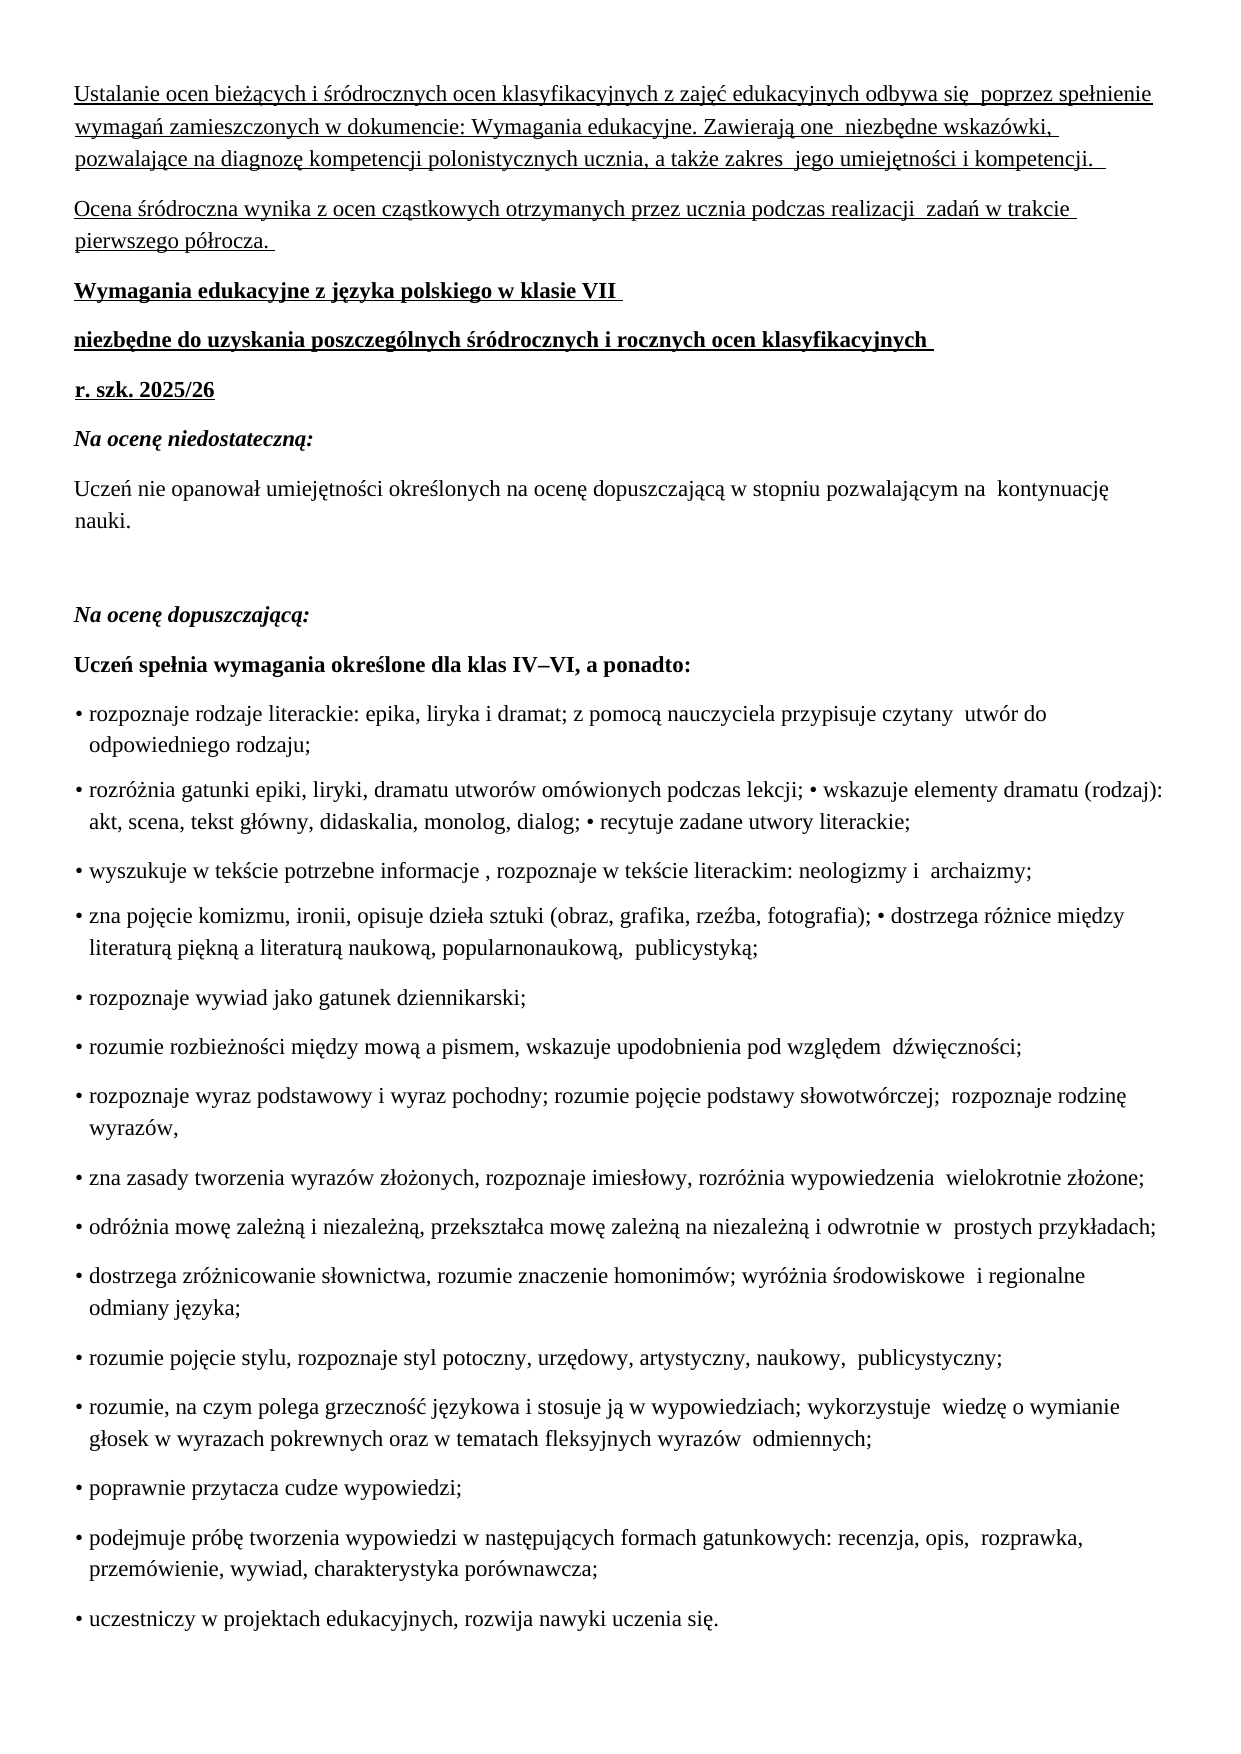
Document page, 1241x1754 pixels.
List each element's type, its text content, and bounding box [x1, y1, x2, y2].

list zna pojęcie komizmu, ironii, opisuje dzieła sztuki (obraz, grafika, rzeźba, fotografia); • dostrzega różnice między literaturą piękną a literaturą naukową, popularnonaukową, publicystyką; [75, 903, 1164, 961]
list uczestniczy w projektach edukacyjnych, rozwija nawyki uczenia się. [75, 1605, 1164, 1631]
text Na ocenę niedostateczną: [73, 425, 1164, 452]
text niezbędne do uzyskania poszczególnych śródrocznych i rocznych ocen klasyfikacyjnych r. szk. 2025/26 [73, 326, 954, 402]
text Wymagania edukacyjne z języka polskiego w klasie VII [73, 277, 954, 303]
text Na ocenę dopuszczającą: [73, 601, 1164, 627]
list rozumie pojęcie stylu, rozpoznaje styl potoczny, urzędowy, artystyczny, naukowy, publicystyczny; [75, 1344, 1164, 1370]
text Ocena śródroczna wynika z ocen cząstkowych otrzymanych przez ucznia podczas realizacji zadań w trakcie pierwszego półrocza. [73, 195, 1164, 254]
list rozpoznaje wywiad jako gatunek dziennikarski; [75, 984, 1164, 1010]
list rozumie rozbieżności między mową a pismem, wskazuje upodobnienia pod względem dźwięczności; [75, 1033, 1164, 1059]
list rozumie, na czym polega grzeczność językowa i stosuje ją w wypowiedziach; wykorzystuje wiedzę o wymianie głosek w wyrazach pokrewnych oraz w tematach fleksyjnych wyrazów odmiennych; [75, 1393, 1164, 1451]
list rozpoznaje rodzaje literackie: epika, liryka i dramat; z pomocą nauczyciela przypisuje czytany utwór do odpowiedniego rodzaju; [75, 700, 1164, 758]
list wyszukuje w tekście potrzebne informacje , rozpoznaje w tekście literackim: neologizmy i archaizmy; [75, 857, 1164, 884]
list rozpoznaje wyraz podstawowy i wyraz pochodny; rozumie pojęcie podstawy słowotwórczej; rozpoznaje rodzinę wyrazów, [75, 1083, 1164, 1141]
text Ustalanie ocen bieżących i śródrocznych ocen klasyfikacyjnych z zajęć edukacyjnych odbywa się poprzez spełnienie wymagań zamieszczonych w dokumencie: Wymagania edukacyjne. Zawierają one niezbędne wskazówki, pozwalające na diagnozę kompetencji polonistycznych ucznia, a także zakres jego umiejętności i kompetencji. [73, 81, 1164, 172]
list poprawnie przytacza cudze wypowiedzi; [75, 1474, 1164, 1501]
list podejmuje próbę tworzenia wypowiedzi w następujących formach gatunkowych: recenzja, opis, rozprawka, przemówienie, wywiad, charakterystyka porównawcza; [75, 1524, 1164, 1582]
list rozróżnia gatunki epiki, liryki, dramatu utworów omówionych podczas lekcji; • wskazuje elementy dramatu (rodzaj): akt, scena, tekst główny, didaskalia, monolog, dialog; • recytuje zadane utwory literackie; [75, 776, 1164, 834]
list dostrzega zróżnicowanie słownictwa, rozumie znaczenie homonimów; wyróżnia środowiskowe i regionalne odmiany języka; [75, 1263, 1164, 1321]
list odróżnia mowę zależną i niezależną, przekształca mowę zależną na niezależną i odwrotnie w prostych przykładach; [75, 1213, 1164, 1239]
text Uczeń nie opanował umiejętności określonych na ocenę dopuszczającą w stopniu pozwalającym na kontynuację nauki. [73, 475, 1164, 533]
list zna zasady tworzenia wyrazów złożonych, rozpoznaje imiesłowy, rozróżnia wypowiedzenia wielokrotnie złożone; [75, 1164, 1164, 1190]
text Uczeń spełnia wymagania określone dla klas IV–VI, a ponadto: [73, 651, 1164, 677]
